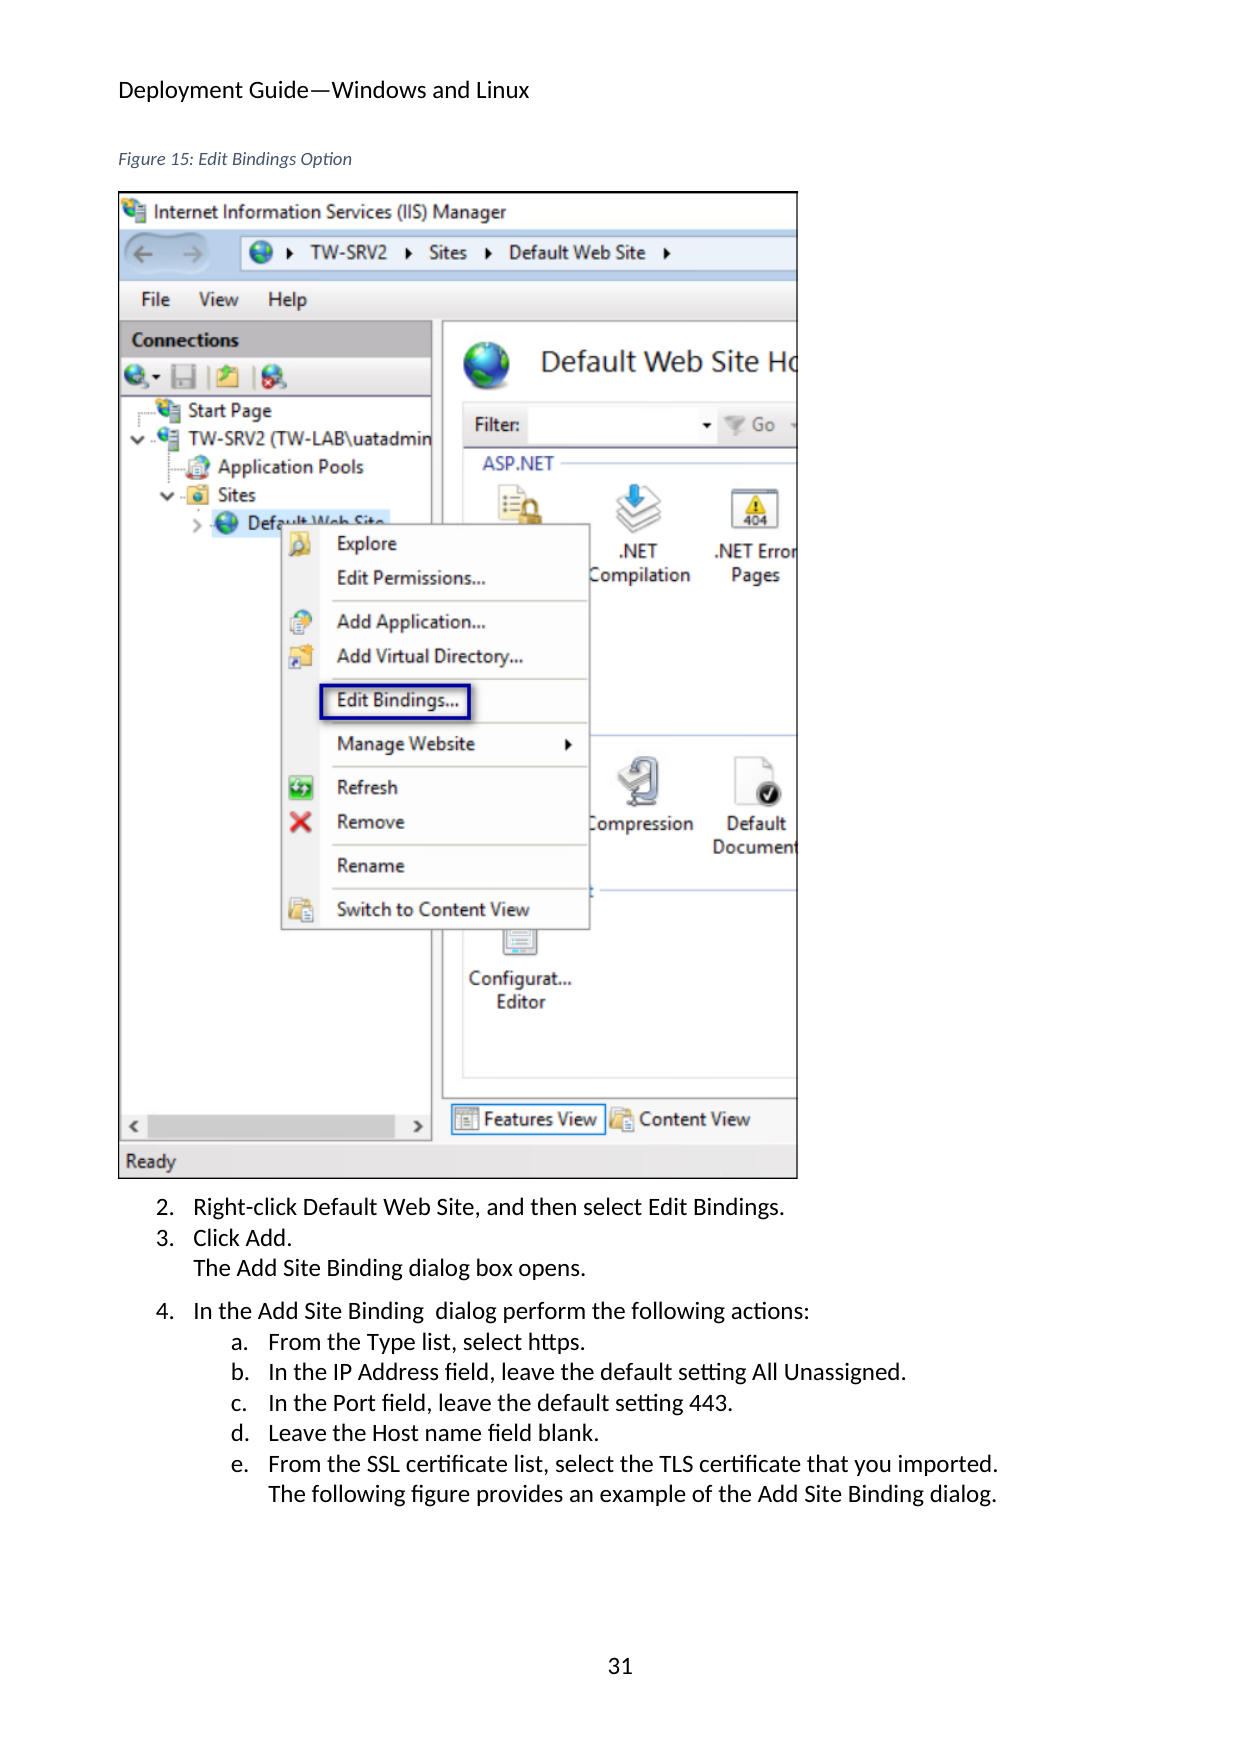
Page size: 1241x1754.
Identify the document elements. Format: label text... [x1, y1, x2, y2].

picture [118, 191, 799, 1179]
list In the Port field, leave the default setting 443. [231, 1387, 1122, 1417]
list Leave the Host name field blank. [231, 1417, 1122, 1448]
list In the IP Address field, leave the default setting All Unassigned. [231, 1356, 1122, 1387]
list In the Add Site Binding dialog perform the following actions: [156, 1295, 1122, 1326]
list From the Type list, select https. [231, 1326, 1122, 1356]
list Click Add. [156, 1222, 1122, 1252]
list From the SSL certificate list, select the TLS certificate that you imported. [231, 1448, 1122, 1478]
text Figure 15: Edit Bindings Option [118, 148, 1122, 171]
text The Add Site Binding dialog box opens. [193, 1252, 1122, 1283]
text The following figure provides an example of the Add Site Binding dialog. [268, 1478, 1122, 1509]
list Right-click Default Web Site, and then select Edit Bindings. [156, 1191, 1122, 1222]
